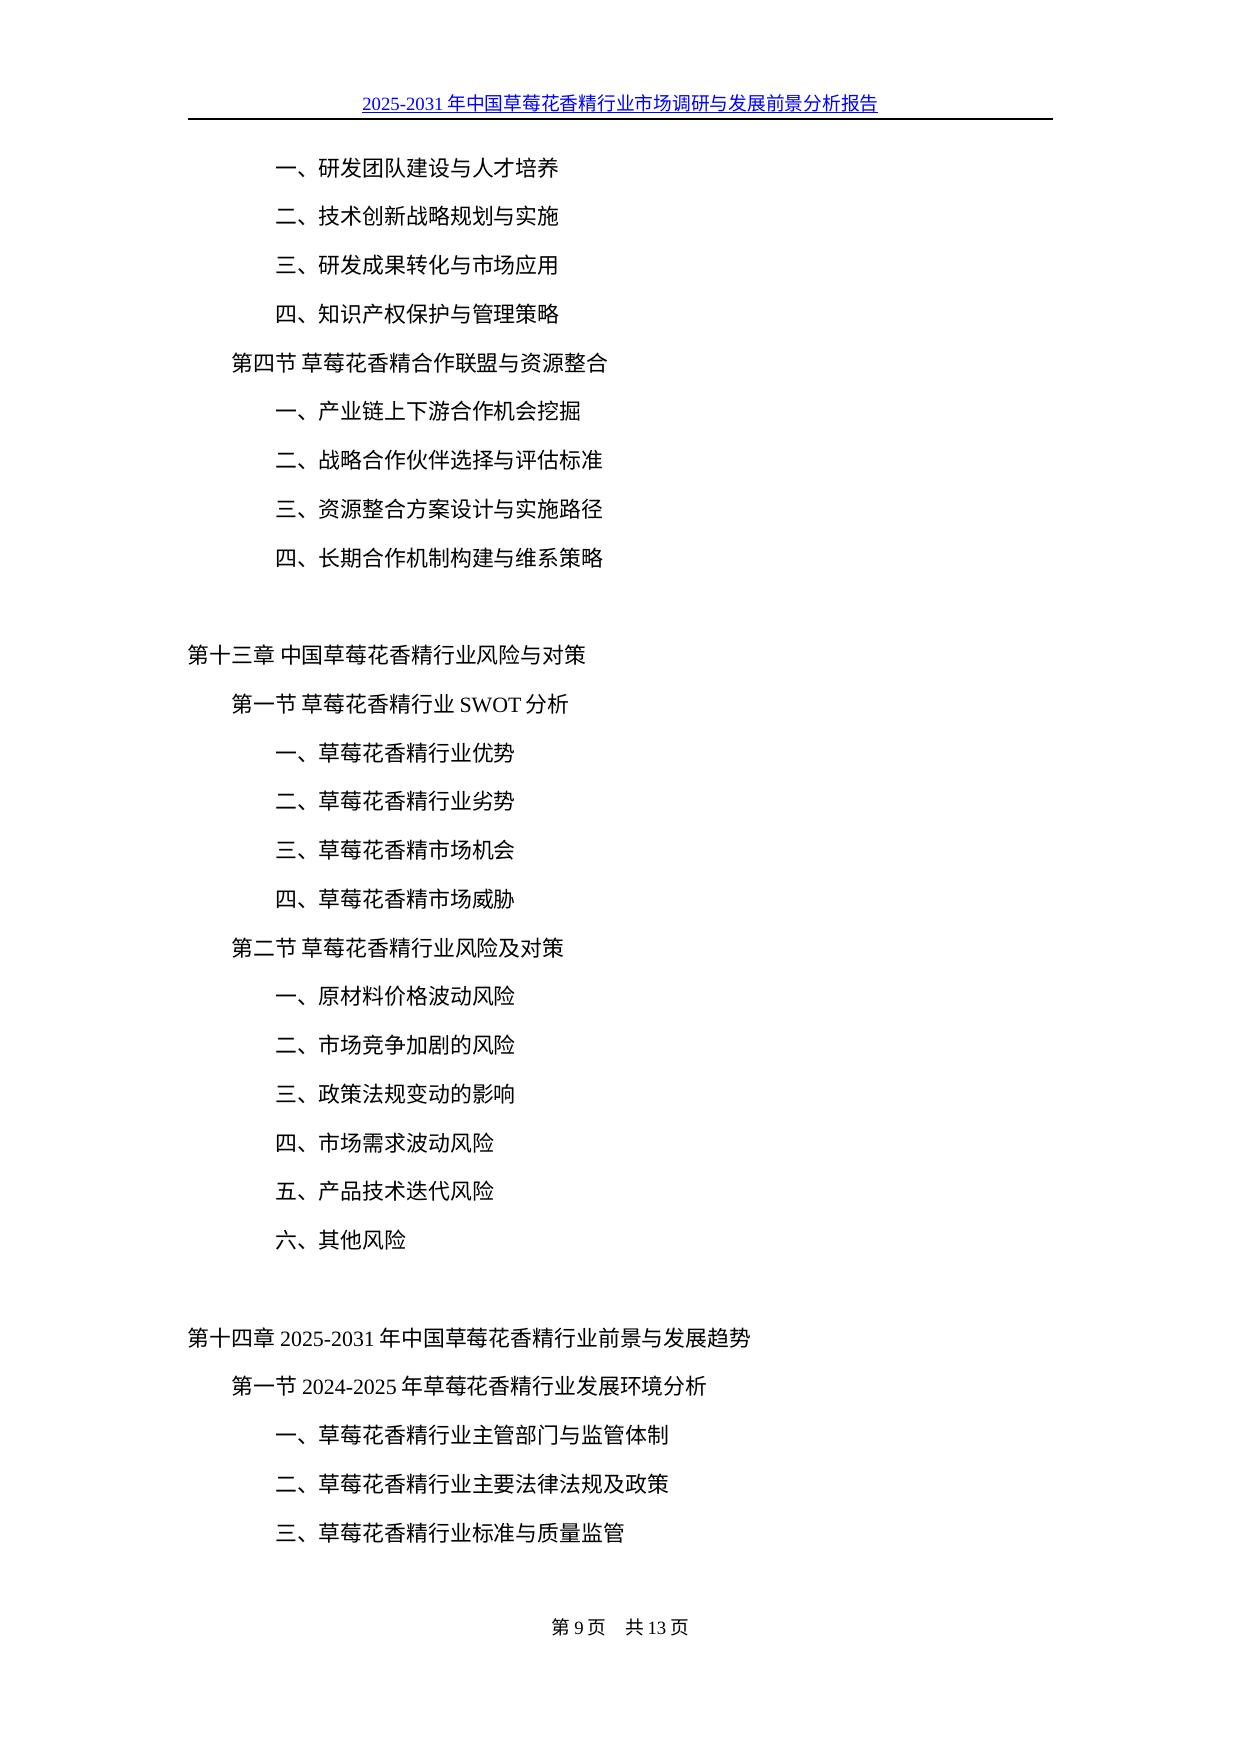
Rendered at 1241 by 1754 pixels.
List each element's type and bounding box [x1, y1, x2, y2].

text [187, 150, 1053, 1548]
